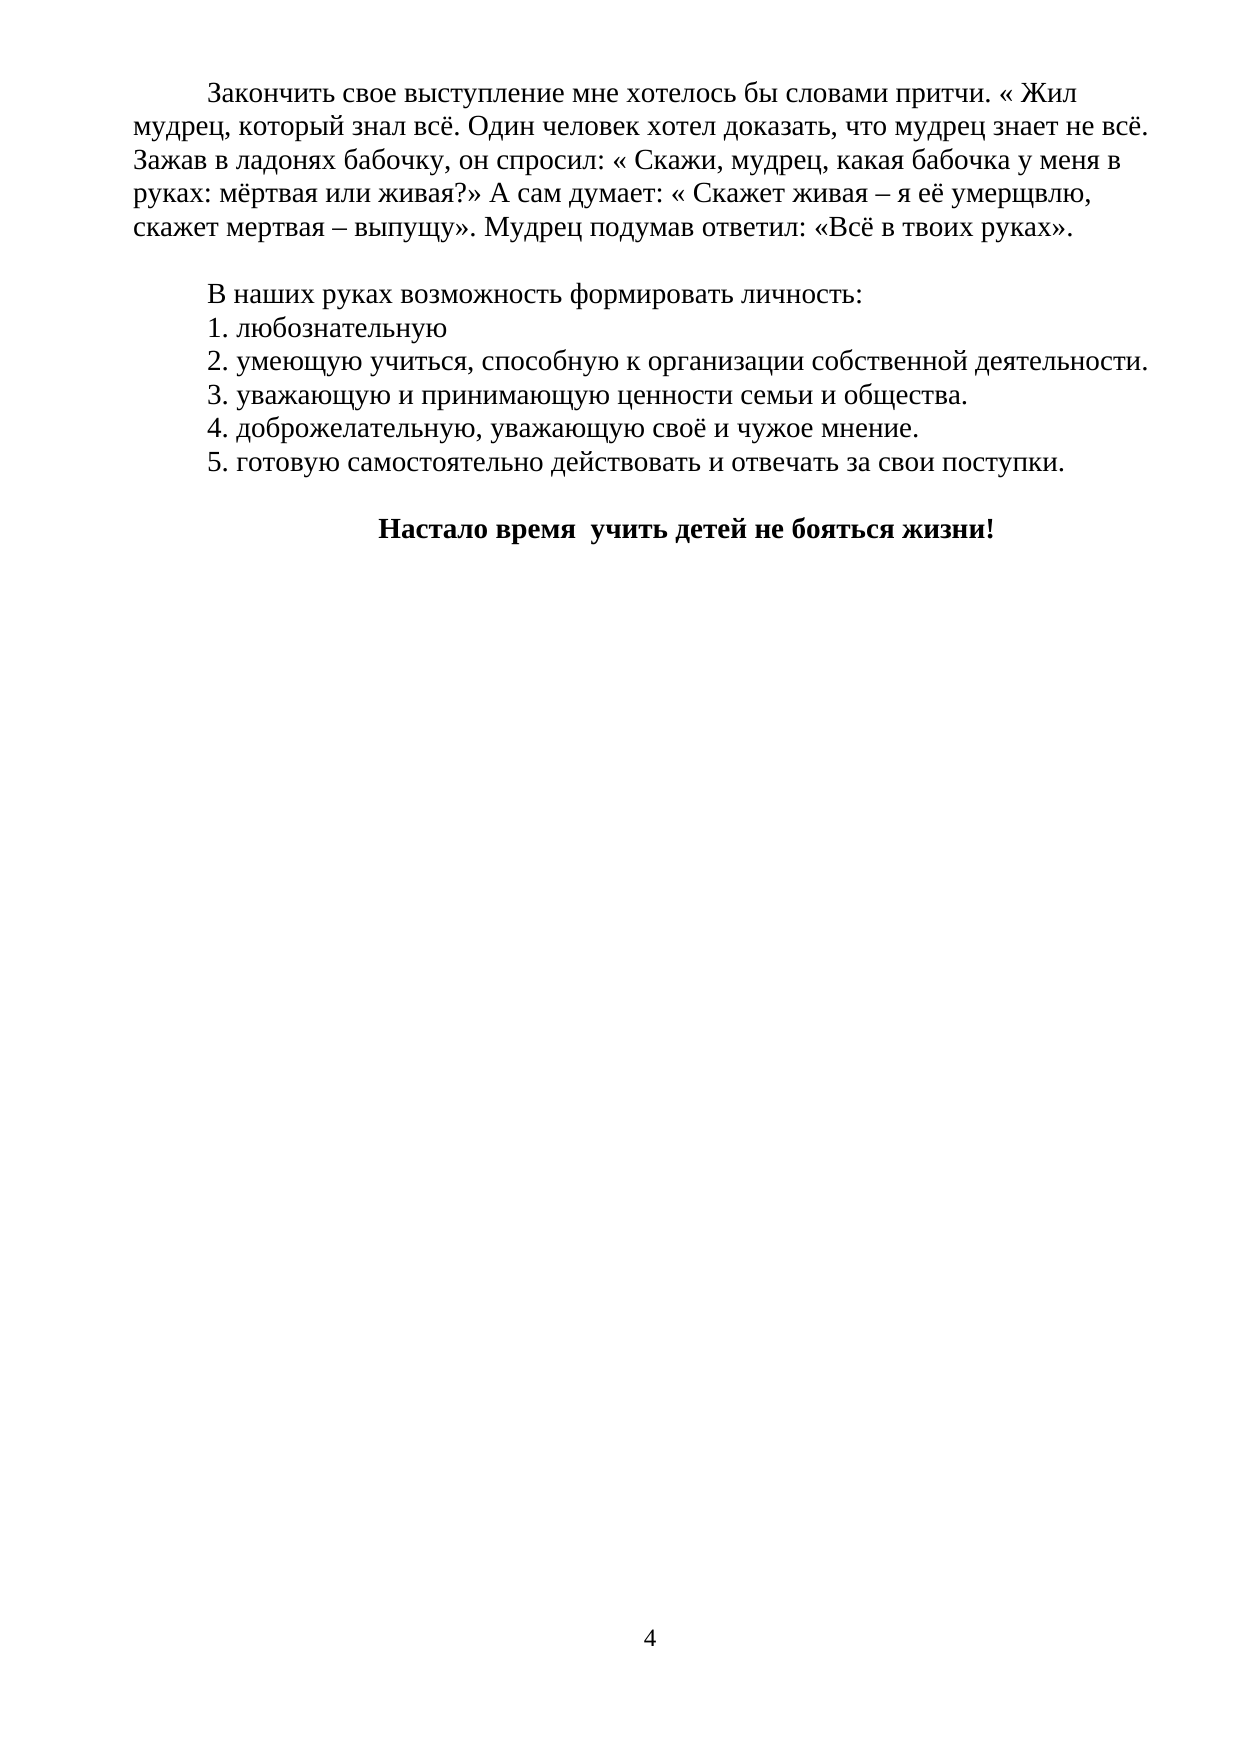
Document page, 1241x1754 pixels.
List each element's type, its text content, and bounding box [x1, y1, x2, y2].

text 1. любознательную [133, 310, 1167, 343]
text Закончить свое выступление мне хотелось бы словами притчи. « Жил мудрец, который знал всё. Один человек хотел доказать, что мудрец знает не всё. Зажав в ладонях бабочку, он спросил: « Скажи, мудрец, какая бабочка у меня в руках: мёртвая или живая?» А сам думает: « Скажет живая – я её умерщвлю, скажет мертвая – выпущу». Мудрец подумав ответил: «Всё в твоих руках». [133, 75, 1167, 243]
text Настало время учить детей не бояться жизни! [133, 511, 1167, 544]
text 3. уважающую и принимающую ценности семьи и общества. [133, 377, 1167, 410]
text 4. доброжелательную, уважающую своё и чужое мнение. [133, 410, 1167, 444]
text 2. умеющую учиться, способную к организации собственной деятельности. [133, 343, 1167, 377]
text В наших руках возможность формировать личность: [133, 276, 1167, 310]
text 5. готовую самостоятельно действовать и отвечать за свои поступки. [133, 444, 1167, 477]
